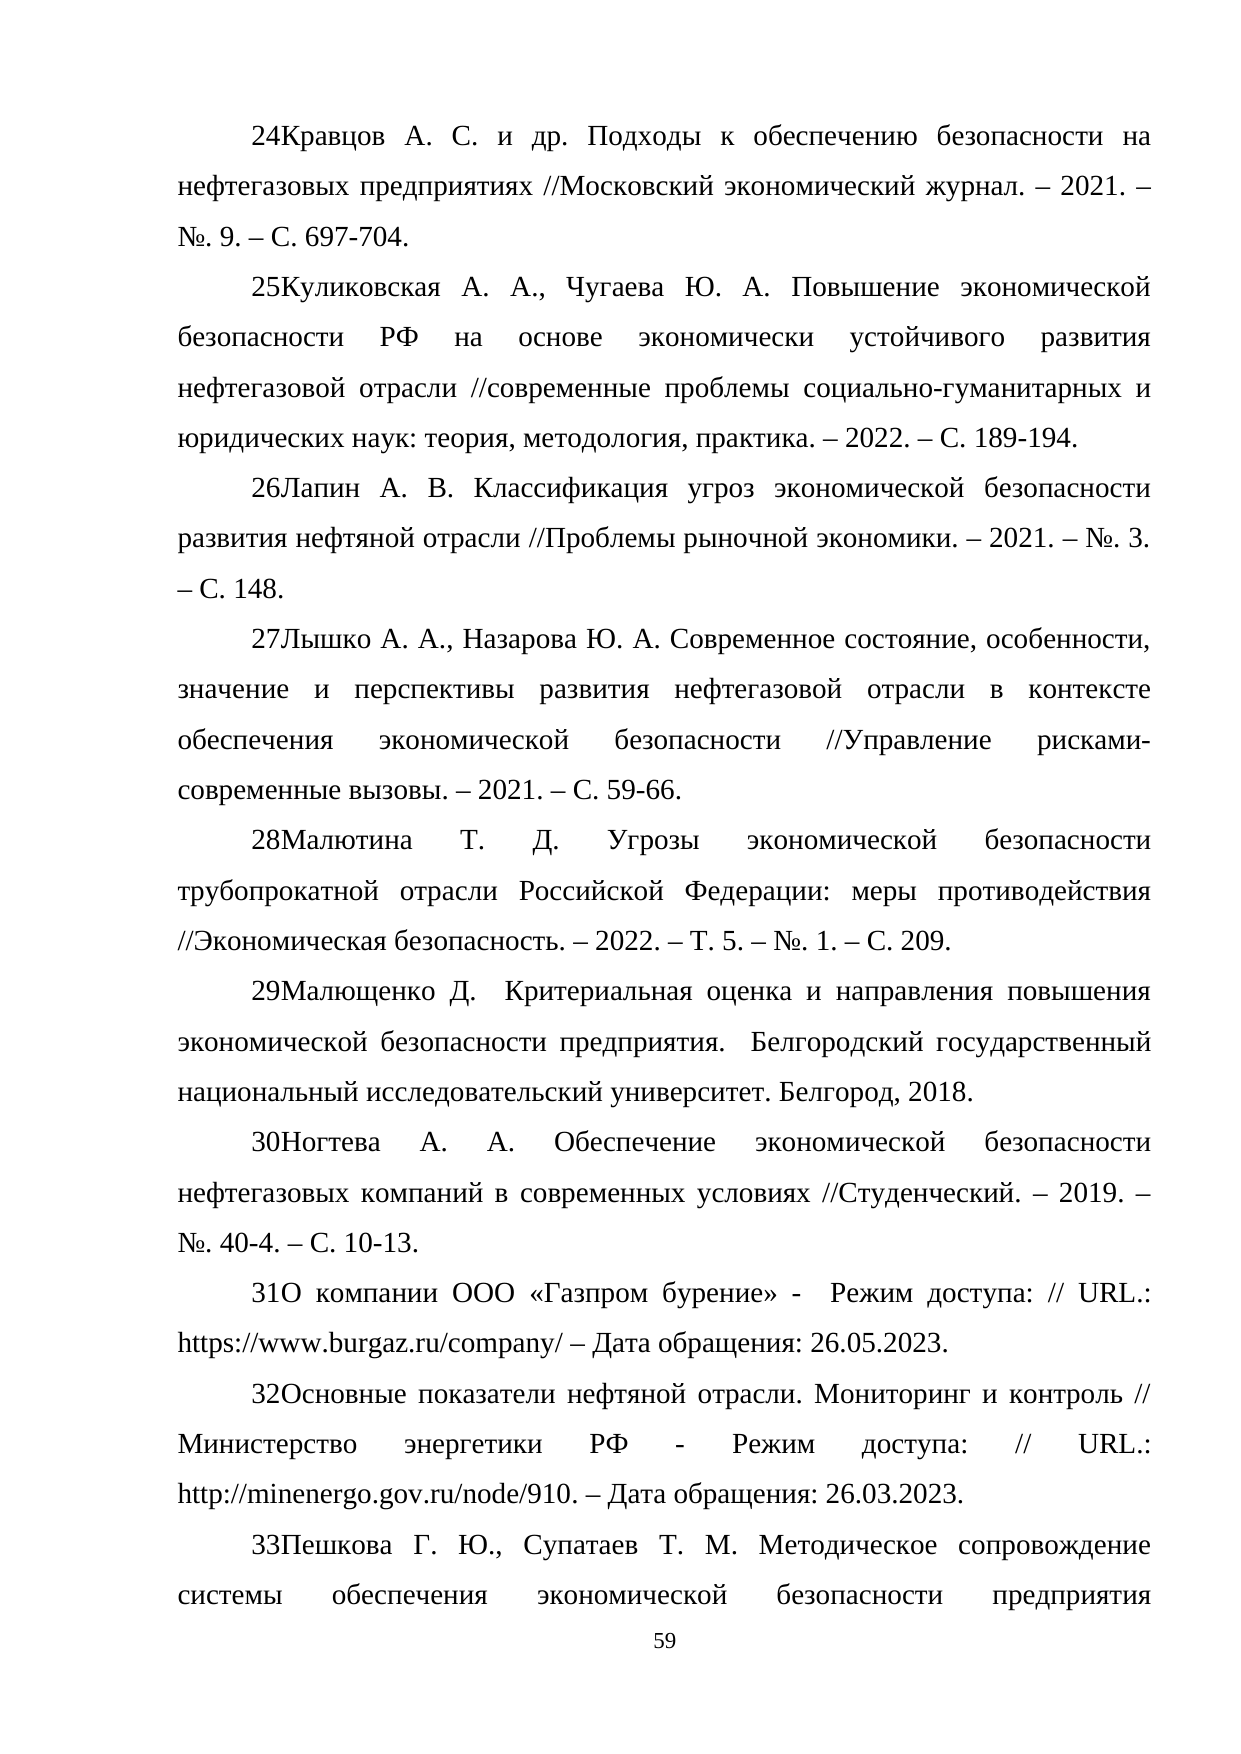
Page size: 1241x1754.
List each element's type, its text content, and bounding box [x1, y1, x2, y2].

text Лапин А. В. Классификация угроз экономической безопасности развития нефтяной отрасли //Проблемы рыночной экономики. – 2021. – №. 3. – С. 148. [177, 470, 1152, 604]
text Ногтева А. А. Обеспечение экономической безопасности нефтегазовых компаний в современных условиях //Студенческий. – 2019. – №. 40-4. – С. 10-13. [177, 1124, 1152, 1258]
text Кравцов А. С. и др. Подходы к обеспечению безопасности на нефтегазовых предприятиях //Московский экономический журнал. – 2021. – №. 9. – С. 697-704. [177, 118, 1152, 252]
text Основные показатели нефтяной отрасли. Мониторинг и контроль // Министерство энергетики РФ - Режим доступа: // URL.: http://minenergo.gov.ru/node/910. – Дата обращения: 26.03.2023. [177, 1376, 1152, 1510]
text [177, 1527, 1152, 1611]
text Малютина Т. Д. Угрозы экономической безопасности трубопрокатной отрасли Российской Федерации: меры противодействия //Экономическая безопасность. – 2022. – Т. 5. – №. 1. – С. 209. [177, 822, 1152, 957]
text Малющенко Д. Критериальная оценка и направления повышения экономической безопасности предприятия. Белгородский государственный национальный исследовательский университет. Белгород, 2018. [177, 973, 1152, 1108]
text Лышко А. А., Назарова Ю. А. Современное состояние, особенности, значение и перспективы развития нефтегазовой отрасли в контексте обеспечения экономической безопасности //Управление рисками-современные вызовы. – 2021. – С. 59-66. [177, 621, 1152, 806]
text Куликовская А. А., Чугаева Ю. А. Повышение экономической безопасности РФ на основе экономически устойчивого развития нефтегазовой отрасли //современные проблемы социально-гуманитарных и юридических наук: теория, методология, практика. – 2022. – С. 189-194. [177, 269, 1152, 453]
text О компании ООО «Газпром бурение» - Режим доступа: // URL.: https://www.burgaz.ru/company/ – Дата обращения: 26.05.2023. [177, 1275, 1152, 1359]
